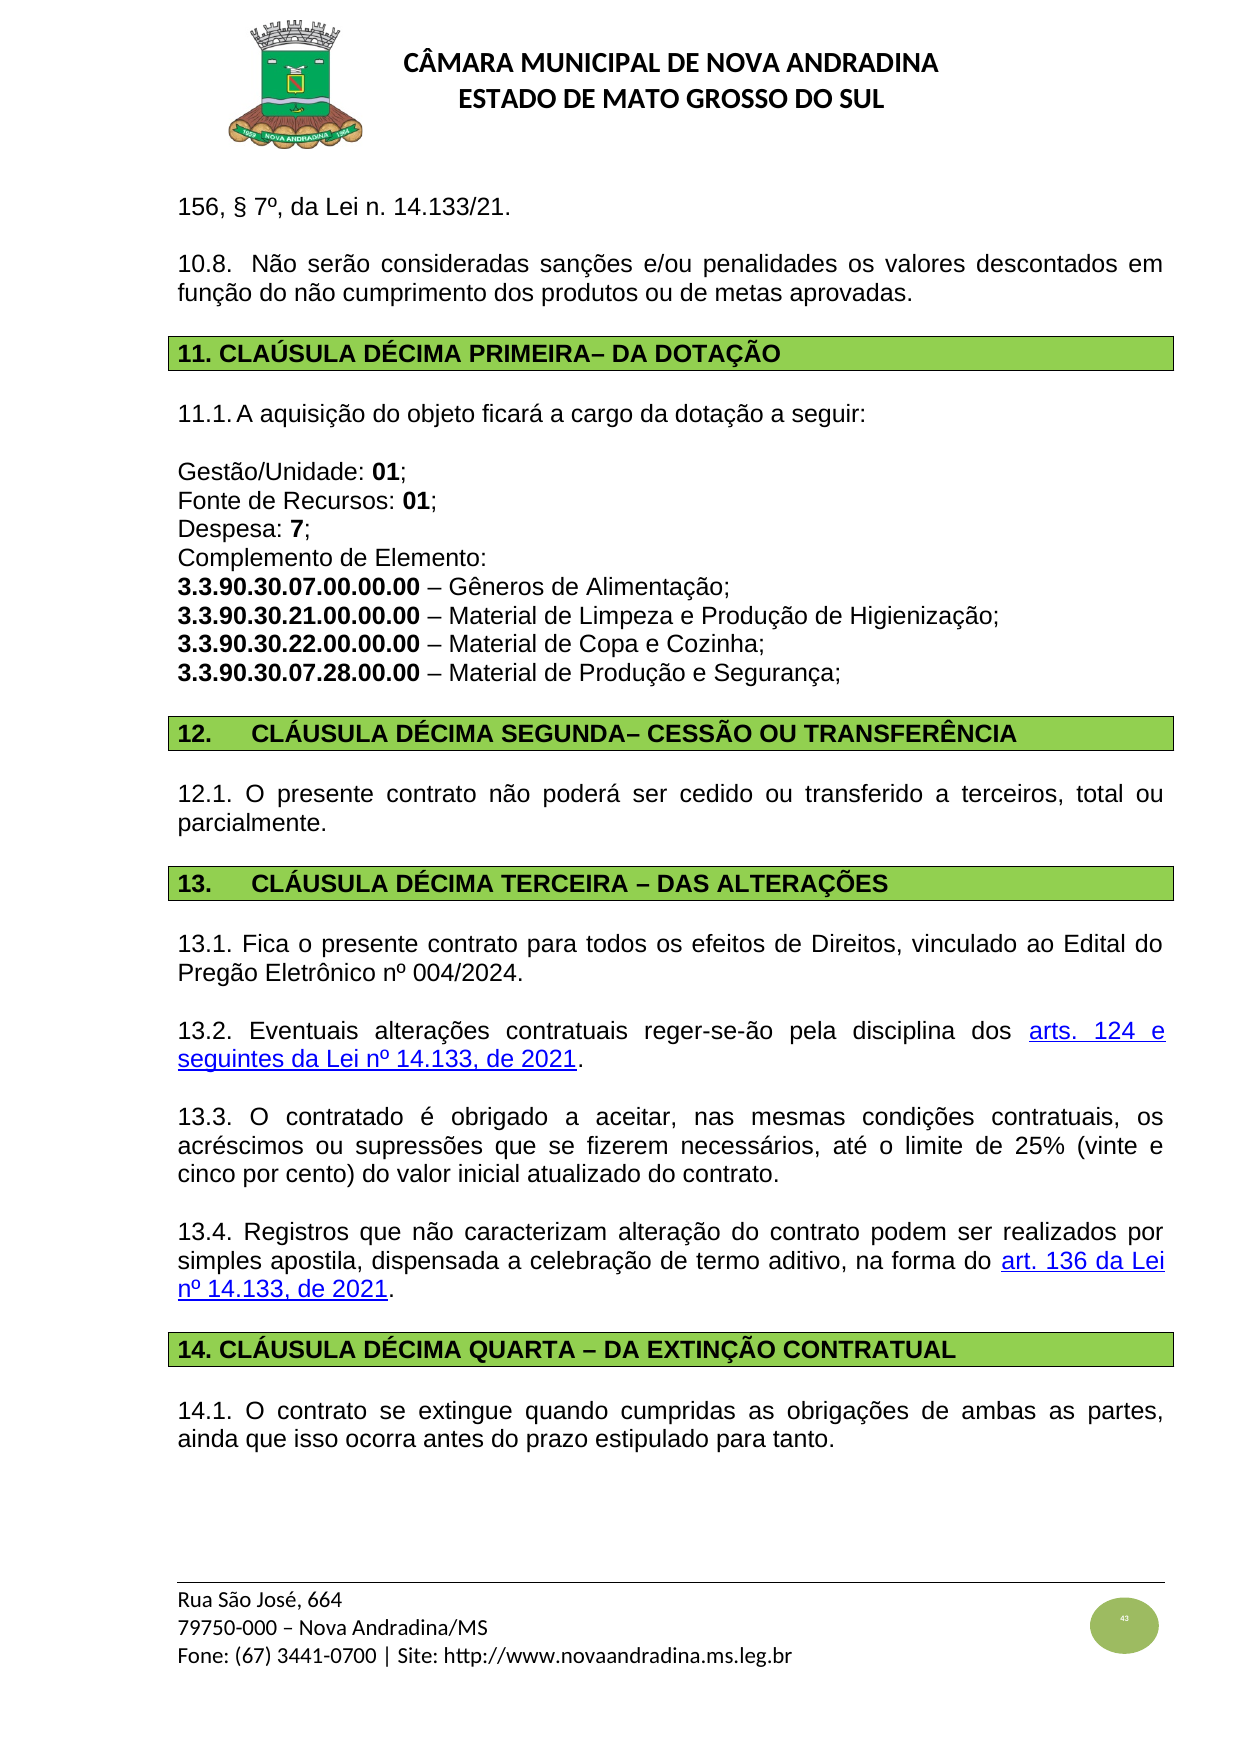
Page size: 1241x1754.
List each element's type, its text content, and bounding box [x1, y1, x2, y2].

list CLÁUSULA DÉCIMA SEGUNDA– CESSÃO OU TRANSFERÊNCIA [169, 717, 1173, 750]
text 13.4. Registros que não caracterizam alteração do contrato podem ser realizados por simples apostila, dispensada a celebração de termo aditivo, na forma do art. 136 da Lei nº 14.133, de 2021. [177, 1217, 1165, 1303]
list Complemento de Elemento: [177, 543, 1165, 572]
text 12.1. O presente contrato não poderá ser cedido ou transferido a terceiros, total ou parcialmente. [177, 779, 1165, 837]
list CLÁUSULA DÉCIMA TERCEIRA – DAS ALTERAÇÕES [169, 867, 1173, 900]
text 13.1. Fica o presente contrato para todos os efeitos de Direitos, vinculado ao Edital do Pregão Eletrônico nº 004/2024. [177, 929, 1165, 987]
list 3.3.90.30.07.00.00.00 – Gêneros de Alimentação; [177, 572, 1165, 601]
list 3.3.90.30.21.00.00.00 – Material de Limpeza e Produção de Higienização; [177, 601, 1165, 629]
text 14. CLÁUSULA DÉCIMA QUARTA – DA EXTINÇÃO CONTRATUAL [169, 1333, 1173, 1366]
list Não serão consideradas sanções e/ou penalidades os valores descontados em função do não cumprimento dos produtos ou de metas aprovadas. [177, 249, 1165, 307]
picture [228, 20, 363, 149]
list As sanções previstas poderão ser aplicadas cumulativamente, nos termos do art. 156, § 7º, da Lei n. 14.133/21. [177, 192, 1165, 221]
list 3.3.90.30.22.00.00.00 – Material de Copa e Cozinha; [177, 629, 1165, 658]
list Gestão/Unidade: 01; [177, 457, 1165, 486]
list Despesa: 7; [177, 514, 1165, 543]
list Fonte de Recursos: 01; [177, 486, 1165, 514]
text 13.2. Eventuais alterações contratuais reger-se-ão pela disciplina dos arts. 124 e seguintes da Lei nº 14.133, de 2021. [177, 1016, 1165, 1073]
text 14.1. O contrato se extingue quando cumpridas as obrigações de ambas as partes, ainda que isso ocorra antes do prazo estipulado para tanto. [177, 1396, 1165, 1453]
text 13.3. O contratado é obrigado a aceitar, nas mesmas condições contratuais, os acréscimos ou supressões que se fizerem necessários, até o limite de 25% (vinte e cinco por cento) do valor inicial atualizado do contrato. [177, 1102, 1165, 1188]
list A aquisição do objeto ficará a cargo da dotação a seguir: [177, 399, 1165, 428]
list 3.3.90.30.07.28.00.00 – Material de Produção e Segurança; [177, 658, 1165, 687]
text 11. CLAÚSULA DÉCIMA PRIMEIRA– DA DOTAÇÃO [169, 337, 1173, 370]
